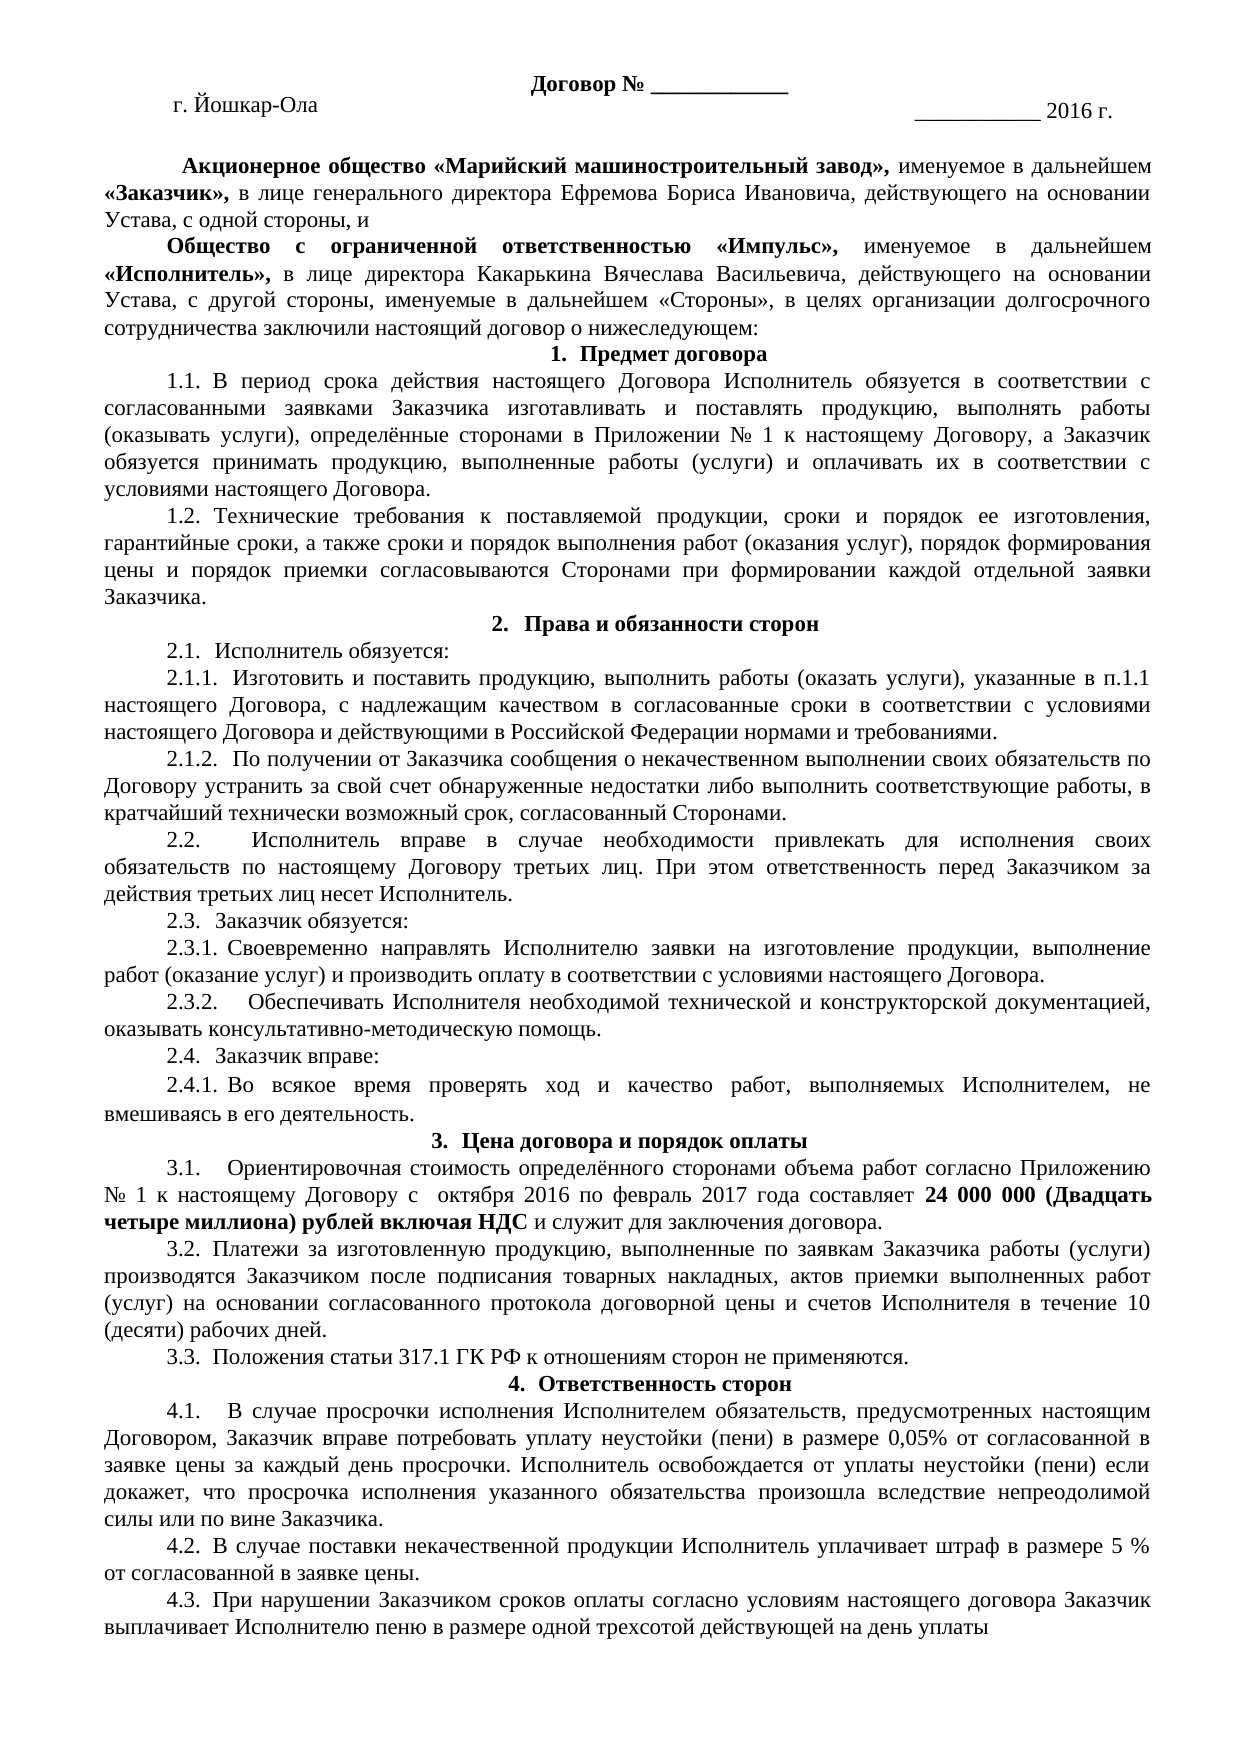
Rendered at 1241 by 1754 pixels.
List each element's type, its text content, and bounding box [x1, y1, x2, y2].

list Права и обязанности сторон [491, 610, 1152, 637]
list Платежи за изготовленную продукцию, выполненные по заявкам Заказчика работы (услуги) производятся Заказчиком после подписания товарных накладных, актов приемки выполненных работ (услуг) на основании согласованного протокола договорной цены и счетов Исполнителя в течение 10 (десяти) рабочих дней. [104, 1235, 1152, 1343]
list Предмет договора [550, 340, 1152, 367]
list По получении от Заказчика сообщения о некачественном выполнении своих обязательств по Договору устранить за свой счет обнаруженные недостатки либо выполнить соответствующие работы, в кратчайший технически возможный срок, согласованный Сторонами. [104, 745, 1152, 826]
list В случае поставки некачественной продукции Исполнитель уплачивает штраф в размере 5 % от согласованной в заявке цены. [104, 1532, 1152, 1586]
list Технические требования к поставляемой продукции, сроки и порядок ее изготовления, гарантийные сроки, а также сроки и порядок выполнения работ (оказания услуг), порядок формирования цены и порядок приемки согласовываются Сторонами при формировании каждой отдельной заявки Заказчика. [104, 502, 1152, 610]
list Положения статьи 317.1 ГК РФ к отношениям сторон не применяются. [104, 1343, 1152, 1370]
list Своевременно направлять Исполнителю заявки на изготовление продукции, выполнение работ (оказание услуг) и производить оплату в соответствии с условиями настоящего Договора. [104, 934, 1152, 988]
list Ответственность сторон [508, 1370, 1152, 1397]
list Во всякое время проверять ход и качество работ, выполняемых Исполнителем, не вмешиваясь в его деятельность. [104, 1069, 1152, 1127]
list Ориентировочная стоимость определённого сторонами объема работ согласно Приложению № 1 к настоящему Договору с октября 2016 по февраль 2017 года составляет 24 000 000 (Двадцать четыре миллиона) рублей включая НДС и служит для заключения договора. [104, 1154, 1152, 1235]
list Цена договора и порядок оплаты [431, 1127, 1152, 1154]
list Исполнитель вправе в случае необходимости привлекать для исполнения своих обязательств по настоящему Договору третьих лиц. При этом ответственность перед Заказчиком за действия третьих лиц несет Исполнитель. [104, 826, 1152, 907]
list Заказчик обязуется: [104, 907, 1152, 934]
list Изготовить и поставить продукцию, выполнить работы (оказать услуги), указанные в п.1.1 настоящего Договора, с надлежащим качеством в согласованные сроки в соответствии с условиями настоящего Договора и действующими в Российской Федерации нормами и требованиями. [104, 664, 1152, 745]
list В период срока действия настоящего Договора Исполнитель обязуется в соответствии с согласованными заявками Заказчика изготавливать и поставлять продукцию, выполнять работы (оказывать услуги), определённые сторонами в Приложении № 1 к настоящему Договору, а Заказчик обязуется принимать продукцию, выполненные работы (услуги) и оплачивать их в соответствии с условиями настоящего Договора. [104, 367, 1152, 502]
text Общество с ограниченной ответственностью «Импульс», именуемое в дальнейшем «Исполнитель», в лице директора Какарькина Вячеслава Васильевича, действующего на основании Устава, с другой стороны, именуемые в дальнейшем «Стороны», в целях организации долгосрочного сотрудничества заключили настоящий договор о нижеследующем: [104, 232, 1152, 340]
text Акционерное общество «Марийский машиностроительный завод», именуемое в дальнейшем «Заказчик», в лице генерального директора Ефремова Бориса Ивановича, действующего на основании Устава, с одной стороны, и [104, 151, 1152, 232]
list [104, 1586, 1152, 1640]
list Заказчик вправе: [104, 1042, 1152, 1069]
list В случае просрочки исполнения Исполнителем обязательств, предусмотренных настоящим Договором, Заказчик вправе потребовать уплату неустойки (пени) в размере 0,05% от согласованной в заявке цены за каждый день просрочки. Исполнитель освобождается от уплаты неустойки (пени) если докажет, что просрочка исполнения указанного обязательства произошла вследствие непреодолимой силы или по вине Заказчика. [104, 1397, 1152, 1532]
list Исполнитель обязуется: [104, 637, 1152, 664]
list Обеспечивать Исполнителя необходимой технической и конструкторской документацией, оказывать консультативно-методическую помощь. [104, 988, 1152, 1042]
